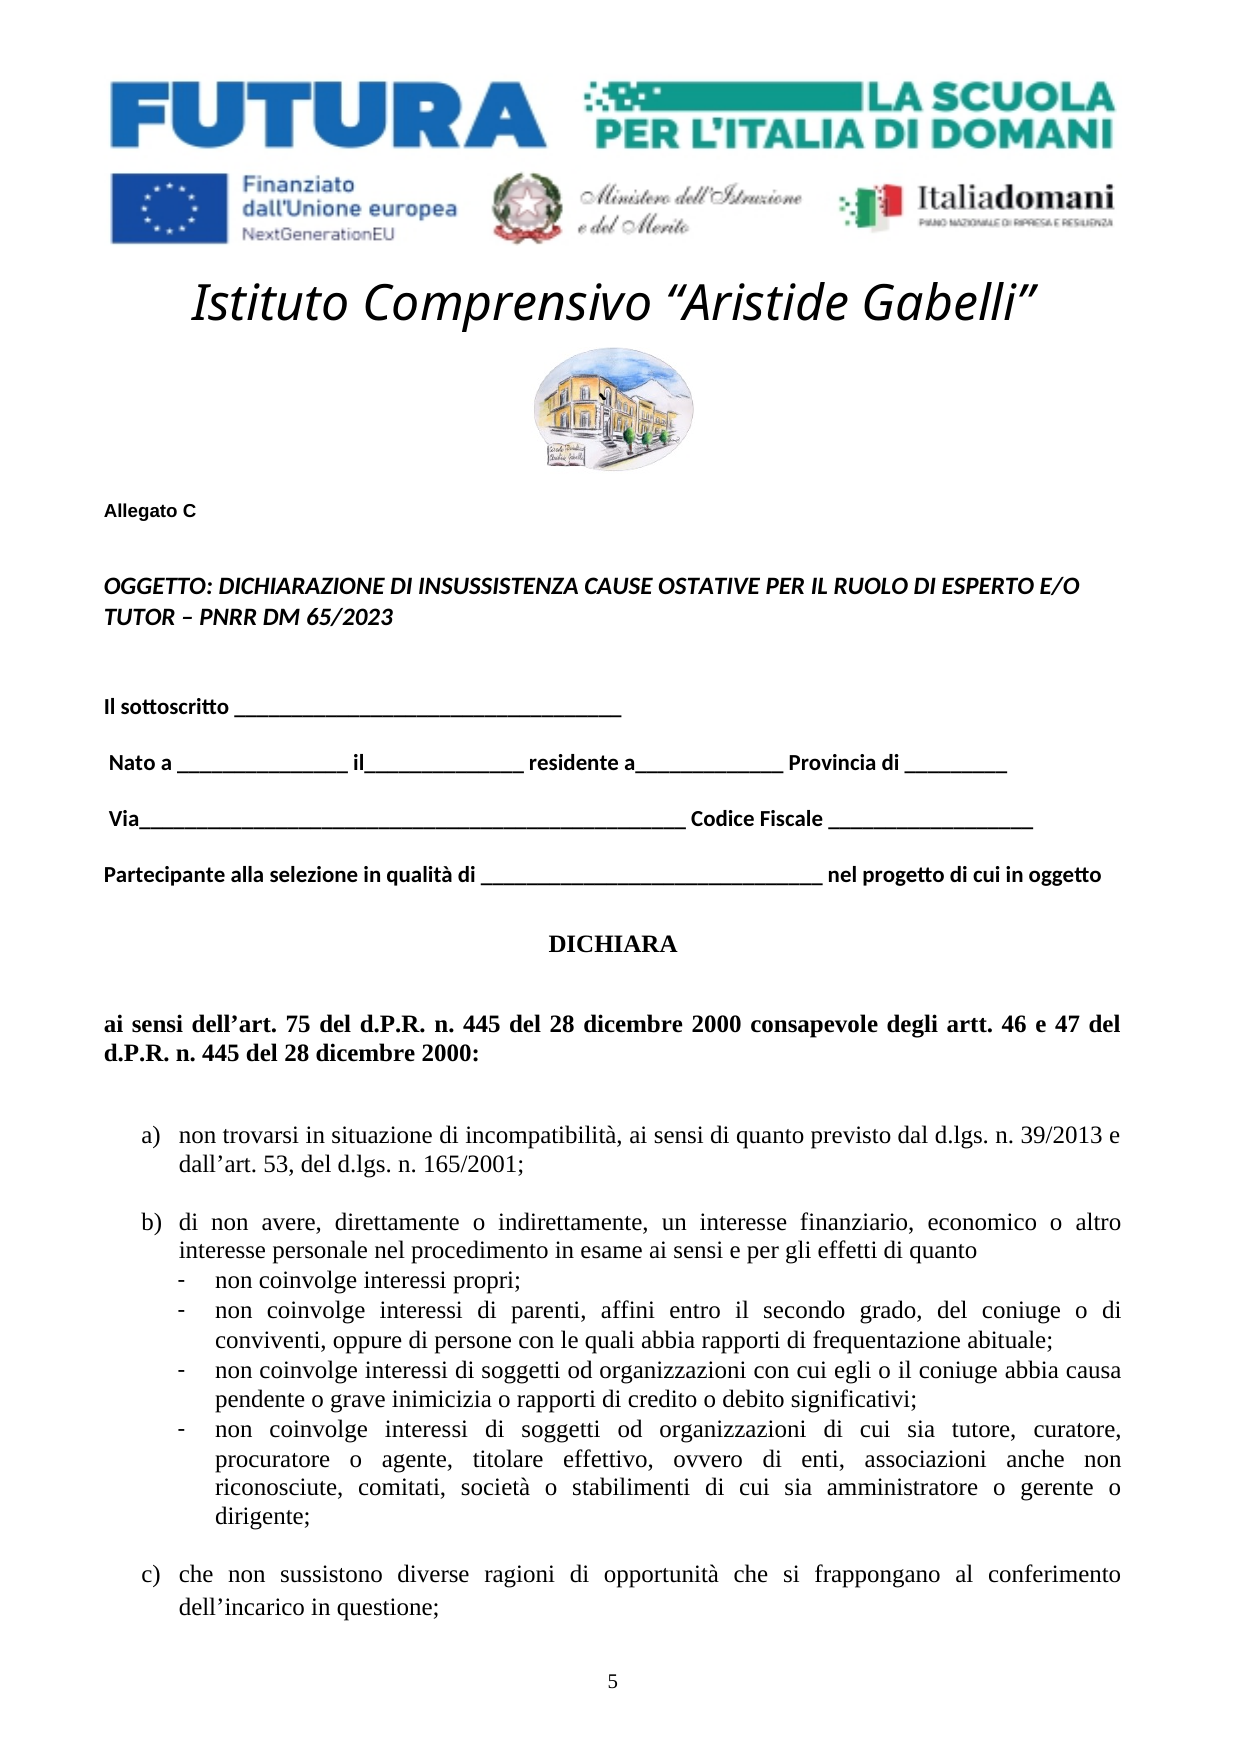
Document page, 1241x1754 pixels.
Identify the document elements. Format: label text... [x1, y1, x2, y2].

text OGGETTO: DICHIARAZIONE DI INSUSSISTENZA CAUSE OSTATIVE PER IL RUOLO DI ESPERTO E/O TUTOR – PNRR DM 65/2023 [103, 570, 1092, 631]
text Il sottoscritto __________________________________ [103, 692, 1122, 720]
text Nato a _______________ il______________ residente a_____________ Provincia di _________ [103, 748, 1122, 776]
text ai sensi dell’art. 75 del d.P.R. n. 445 del 28 dicembre 2000 consapevole degli artt. 46 e 47 del d.P.R. n. 445 del 28 dicembre 2000: [103, 1009, 1122, 1067]
text Istituto Comprensivo “Aristide Gabelli” [192, 267, 1125, 335]
list non trovarsi in situazione di incompatibilità, ai sensi di quanto previsto dal d.lgs. n. 39/2013 e dall’art. 53, del d.lgs. n. 165/2001; [141, 1120, 1122, 1178]
list che non sussistono diverse ragioni di opportunità che si frappongano al conferimento dell’incarico in questione; [141, 1559, 1122, 1621]
list non coinvolge interessi di parenti, affini entro il secondo grado, del coniuge o di conviventi, oppure di persone con le quali abbia rapporti di frequentazione abituale; [177, 1295, 1122, 1354]
picture [530, 347, 695, 476]
list non coinvolge interessi di soggetti od organizzazioni con cui egli o il coniuge abbia causa pendente o grave inimicizia o rapporti di credito o debito significativi; [177, 1354, 1122, 1413]
text Allegato C [103, 500, 1122, 521]
text Via________________________________________________ Codice Fiscale __________________ [103, 804, 1122, 832]
list non coinvolge interessi propri; [177, 1264, 1122, 1295]
list non coinvolge interessi di soggetti od organizzazioni di cui sia tutore, curatore, procuratore o agente, titolare effettivo, ovvero di enti, associazioni anche non riconosciute, comitati, società o stabilimenti di cui sia amministratore o gerente o dirigente; [177, 1413, 1122, 1530]
text Partecipante alla selezione in qualità di ______________________________ nel progetto di cui in oggetto [103, 861, 1122, 888]
picture [103, 73, 1123, 255]
text DICHIARA [103, 929, 1122, 958]
list di non avere, direttamente o indirettamente, un interesse finanziario, economico o altro interesse personale nel procedimento in esame ai sensi e per gli effetti di quanto [141, 1207, 1122, 1264]
